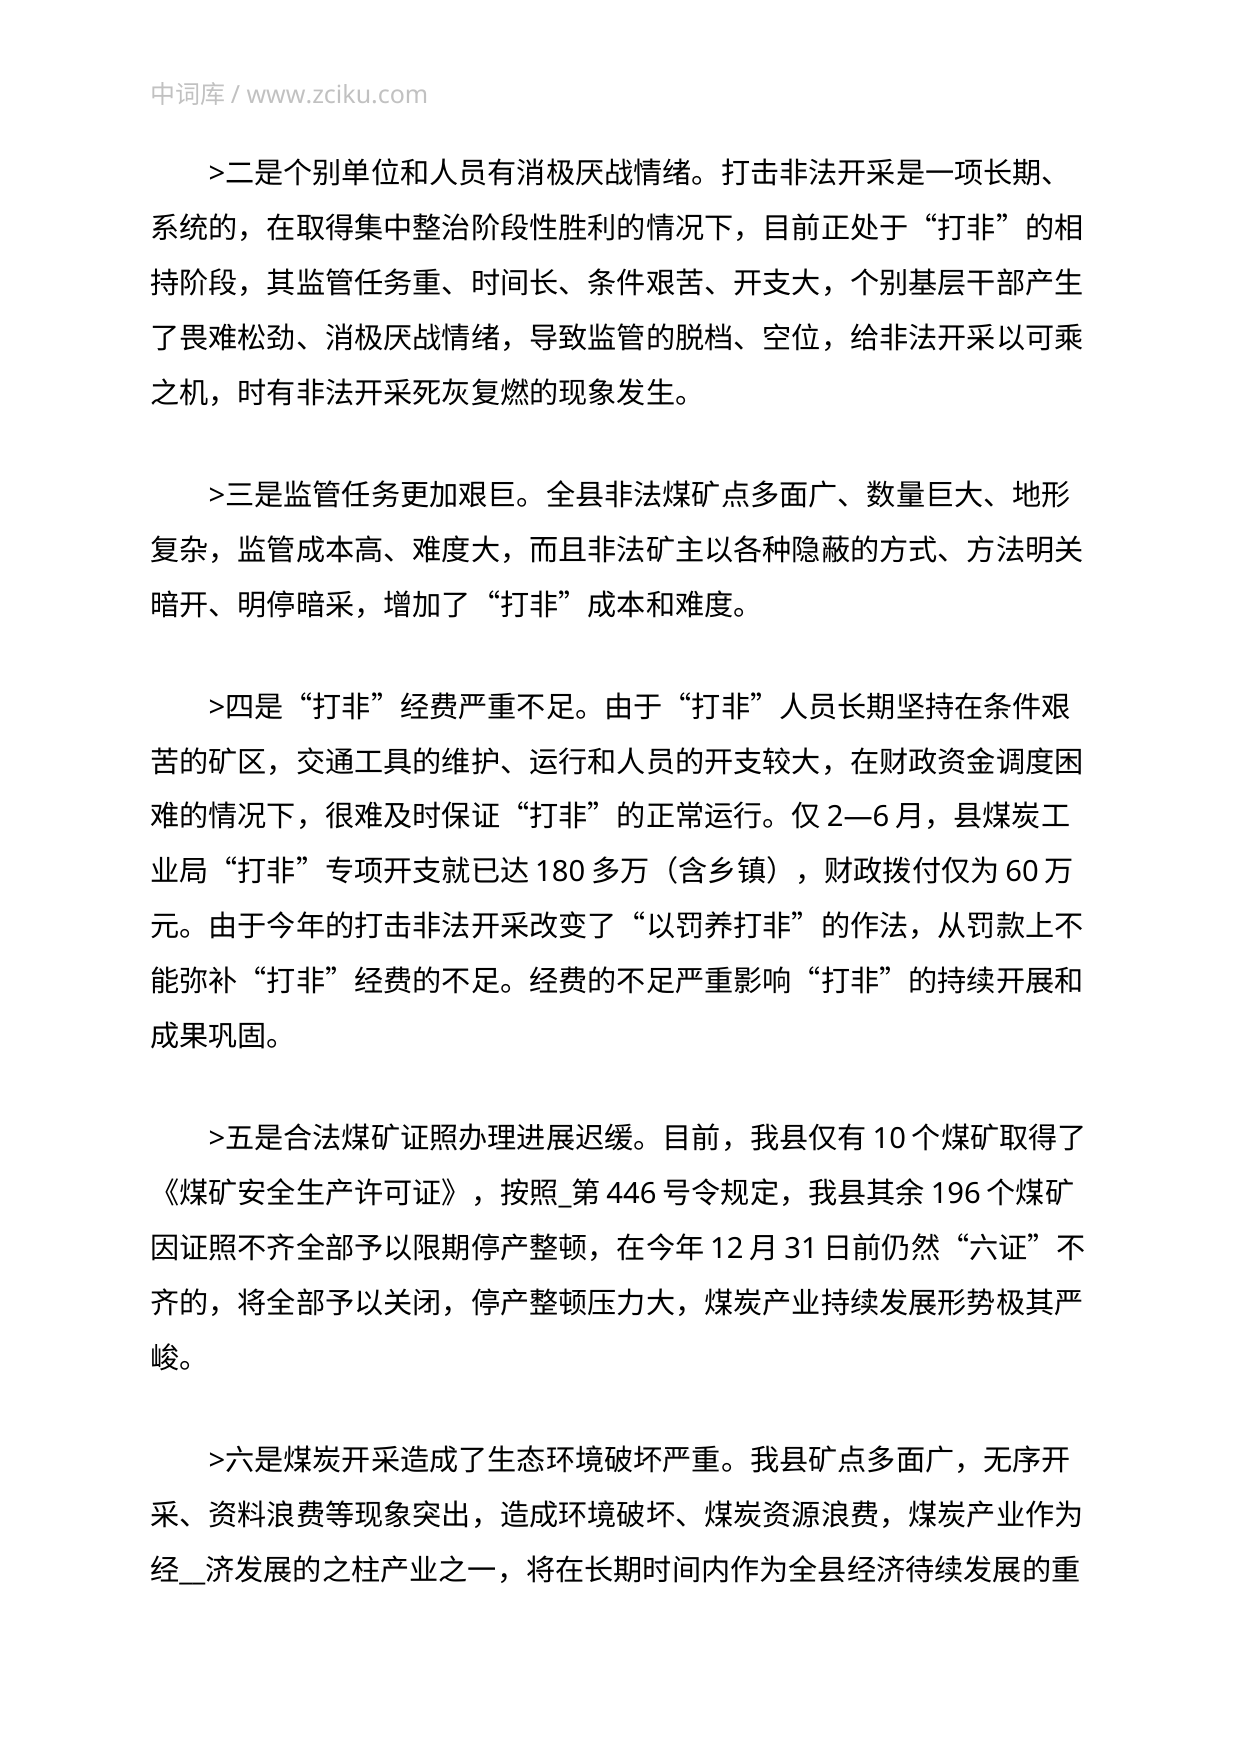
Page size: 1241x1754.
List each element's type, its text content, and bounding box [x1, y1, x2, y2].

text >四是“打非”经费严重不足。由于“打非”人员长期坚持在条件艰苦的矿区，交通工具的维护、运行和人员的开支较大，在财政资金调度困难的情况下，很难及时保证“打非”的正常运行。仅2—6月，县煤炭工业局“打非”专项开支就已达180多万（含乡镇），财政拨付仅为60万元。由于今年的打击非法开采改变了“以罚养打非”的作法，从罚款上不能弥补“打非”经费的不足。经费的不足严重影响“打非”的持续开展和成果巩固。 [150, 683, 1090, 1055]
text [150, 1436, 1090, 1588]
text >二是个别单位和人员有消极厌战情绪。打击非法开采是一项长期、系统的，在取得集中整治阶段性胜利的情况下，目前正处于“打非”的相持阶段，其监管任务重、时间长、条件艰苦、开支大，个别基层干部产生了畏难松劲、消极厌战情绪，导致监管的脱档、空位，给非法开采以可乘之机，时有非法开采死灰复燃的现象发生。 [150, 150, 1090, 412]
text >五是合法煤矿证照办理进展迟缓。目前，我县仅有10个煤矿取得了《煤矿安全生产许可证》，按照_第446号令规定，我县其余196个煤矿因证照不齐全部予以限期停产整顿，在今年12月31日前仍然“六证”不齐的，将全部予以关闭，停产整顿压力大，煤炭产业持续发展形势极其严峻。 [150, 1114, 1090, 1377]
text >三是监管任务更加艰巨。全县非法煤矿点多面广、数量巨大、地形复杂，监管成本高、难度大，而且非法矿主以各种隐蔽的方式、方法明关暗开、明停暗采，增加了“打非”成本和难度。 [150, 471, 1090, 624]
